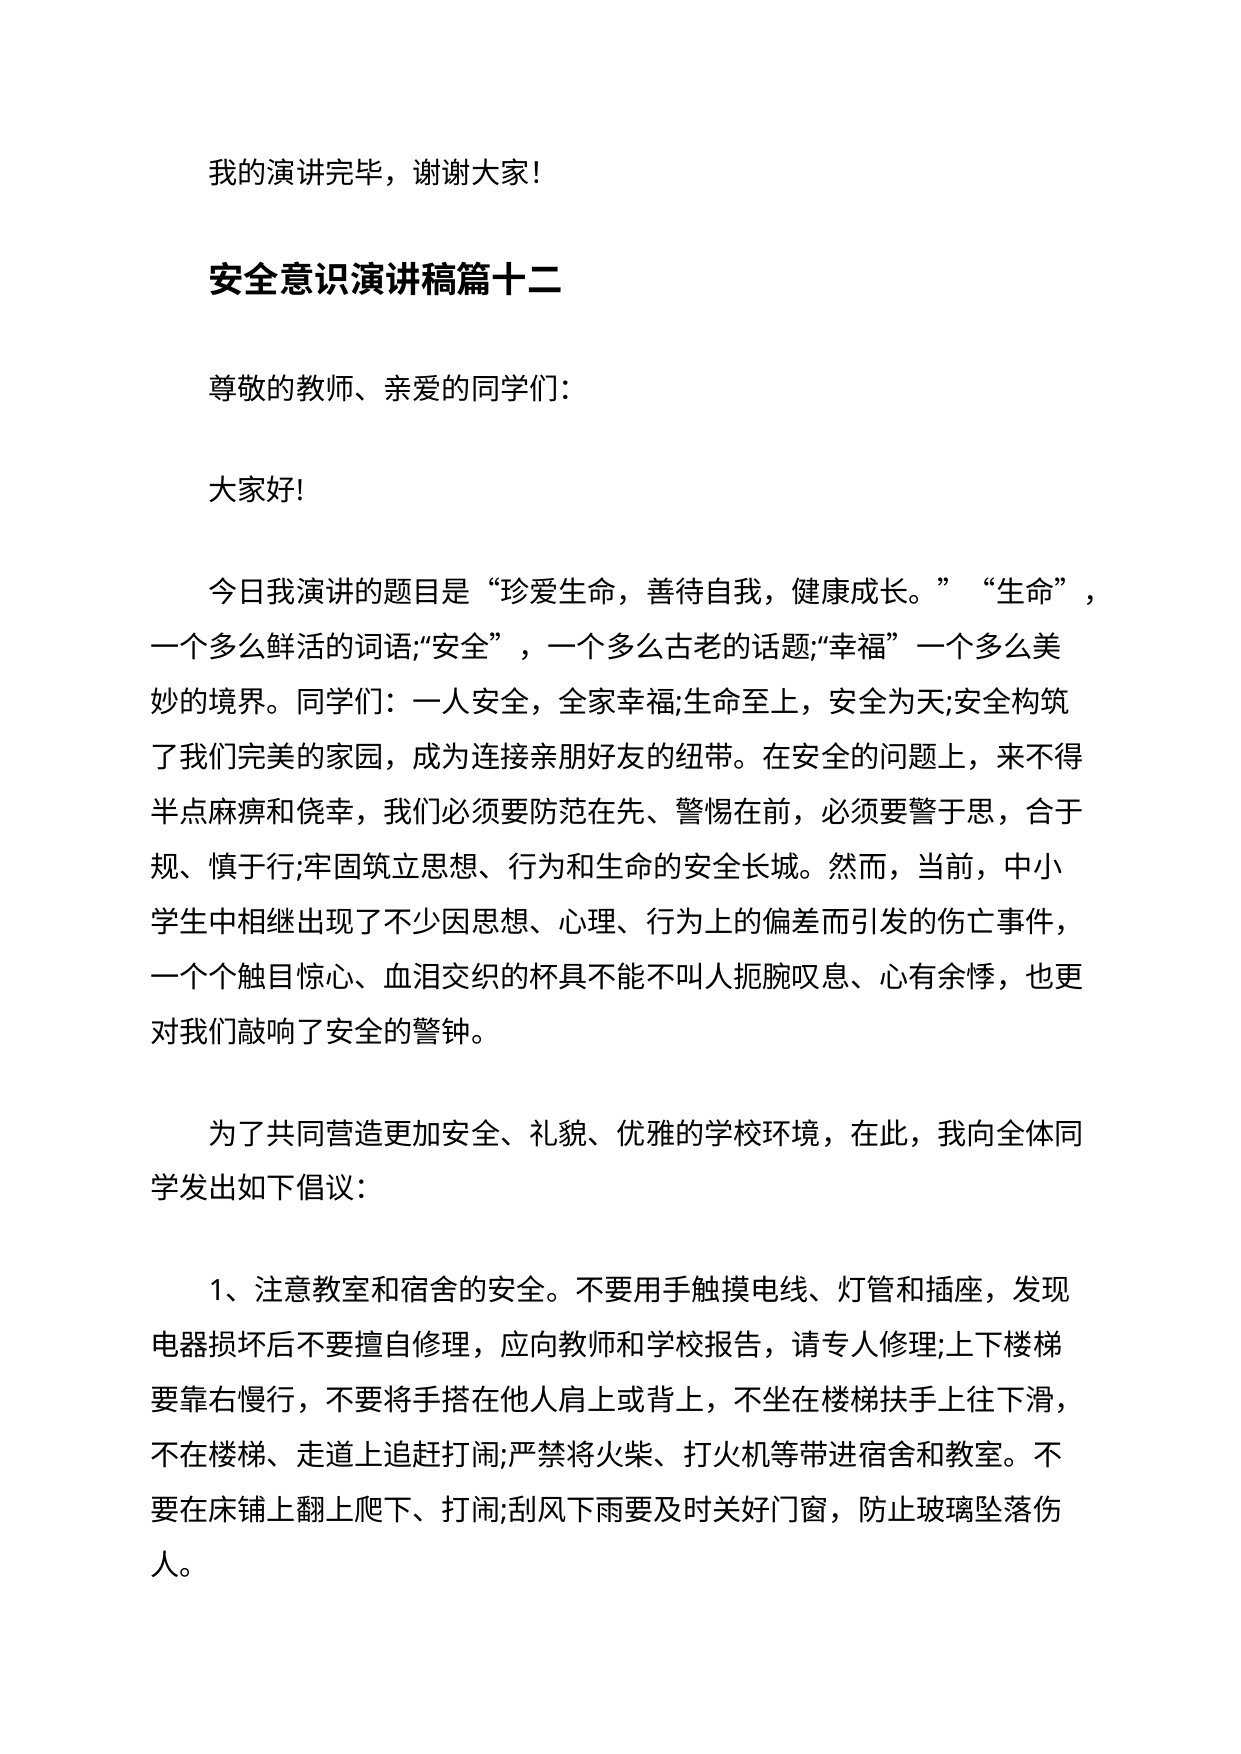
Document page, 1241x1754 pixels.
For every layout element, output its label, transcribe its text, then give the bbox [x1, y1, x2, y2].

text 大家好! [150, 467, 1090, 509]
text 为了共同营造更加安全、礼貌、优雅的学校环境，在此，我向全体同学发出如下倡议： [150, 1110, 1090, 1207]
text 1、注意教室和宿舍的安全。不要用手触摸电线、灯管和插座，发现电器损坏后不要擅自修理，应向教师和学校报告，请专人修理;上下楼梯要靠右慢行，不要将手搭在他人肩上或背上，不坐在楼梯扶手上往下滑，不在楼梯、走道上追赶打闹;严禁将火柴、打火机等带进宿舍和教室。不要在床铺上翻上爬下、打闹;刮风下雨要及时关好门窗，防止玻璃坠落伤人。 [150, 1267, 1090, 1584]
text 安全意识演讲稿篇十二 [150, 252, 1090, 303]
text 尊敬的教师、亲爱的同学们： [150, 365, 1090, 407]
text 今日我演讲的题目是“珍爱生命，善待自我，健康成长。”“生命”，一个多么鲜活的词语;“安全”，一个多么古老的话题;“幸福”一个多么美妙的境界。同学们：一人安全，全家幸福;生命至上，安全为天;安全构筑了我们完美的家园，成为连接亲朋好友的纽带。在安全的问题上，来不得半点麻痹和侥幸，我们必须要防范在先、警惕在前，必须要警于思，合于规、慎于行;牢固筑立思想、行为和生命的安全长城。然而，当前，中小学生中相继出现了不少因思想、心理、行为上的偏差而引发的伤亡事件，一个个触目惊心、血泪交织的杯具不能不叫人扼腕叹息、心有余悸，也更对我们敲响了安全的警钟。 [150, 569, 1090, 1051]
text 我的演讲完毕，谢谢大家！ [150, 150, 1090, 192]
